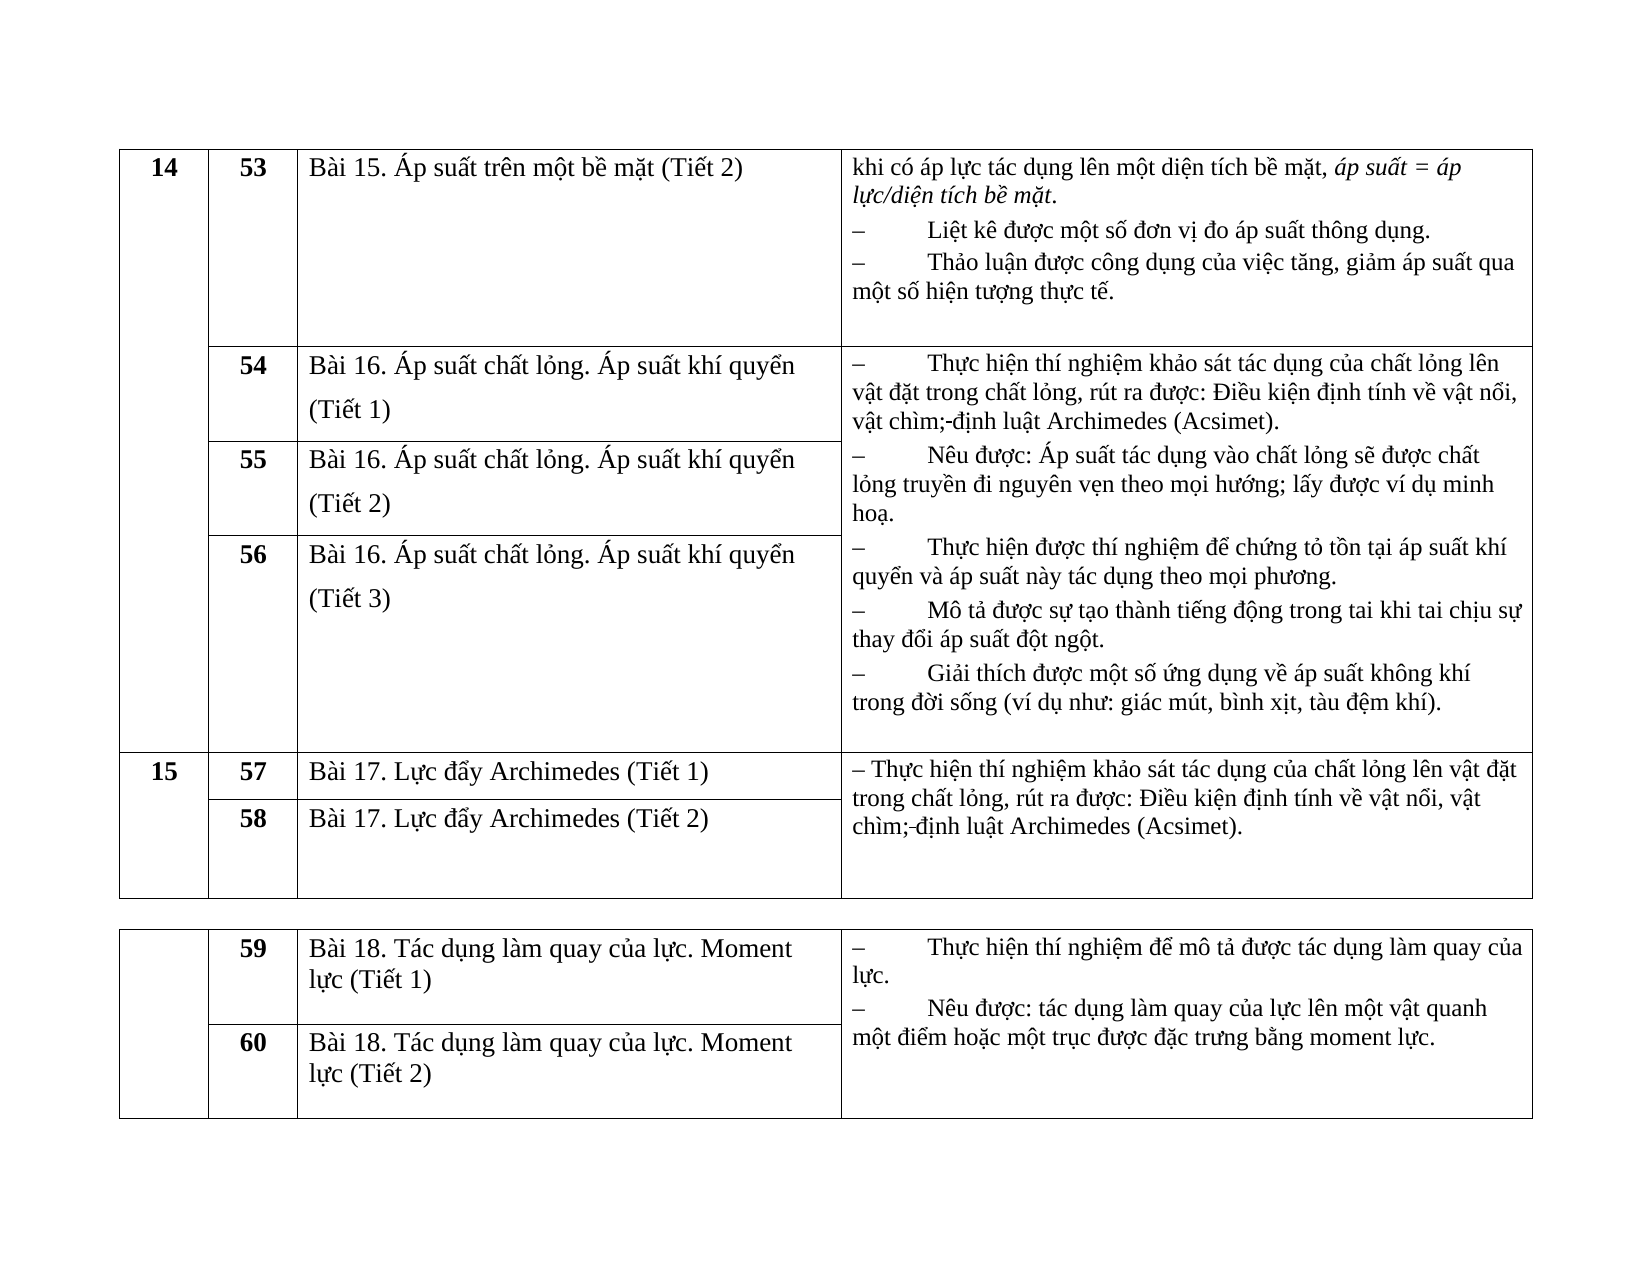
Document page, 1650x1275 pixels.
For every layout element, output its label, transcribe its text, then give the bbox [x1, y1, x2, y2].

table_cell Bài 17. Lực đẩy Archimedes (Tiết 1) [298, 753, 841, 799]
table_cell 60 [209, 1025, 297, 1118]
table_header 59 [209, 930, 297, 1024]
table_header Bài 18. Tác dụng làm quay của lực. Moment lực (Tiết 1) [298, 930, 841, 1024]
table_cell Bài 16. Áp suất chất lỏng. Áp suất khí quyển (Tiết 3) [298, 536, 841, 752]
table_cell Bài 15. Áp suất trên một bề mặt (Tiết 2) [298, 150, 841, 346]
table_header [120, 930, 208, 1118]
table_header Thực hiện thí nghiệm để mô tả được tác dụng làm quay của lực. Nêu được: tác dụng làm quay của lực lên một vật quanh một điểm hoặc một trục được đặc trưng bằng moment lực. [842, 930, 1532, 1118]
table_cell 53 [209, 150, 297, 346]
table_cell 15 [120, 753, 208, 898]
table_cell Bài 16. Áp suất chất lỏng. Áp suất khí quyển (Tiết 2) [298, 442, 841, 535]
table_cell 58 [209, 800, 297, 898]
table_cell – Thực hiện thí nghiệm khảo sát tác dụng của chất lỏng lên vật đặt trong chất lỏng, rút ra được: Điều kiện định tính về vật nổi, vật chìm; định luật Archimedes (Acsimet). [842, 753, 1532, 898]
table_cell 56 [209, 536, 297, 752]
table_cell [842, 150, 1532, 346]
table_cell 54 [209, 347, 297, 441]
table_cell Thực hiện thí nghiệm khảo sát tác dụng của chất lỏng lên vật đặt trong chất lỏng, rút ra được: Điều kiện định tính về vật nổi, vật chìm; định luật Archimedes (Acsimet). Nêu được: Áp suất tác dụng vào chất lỏng sẽ được chất lỏng truyền đi nguyên vẹn theo mọi hướng; lấy được ví dụ minh hoạ. Thực hiện được thí nghiệm để chứng tỏ tồn tại áp suất khí quyển và áp suất này tác dụng theo mọi phương. Mô tả được sự tạo thành tiếng động trong tai khi tai chịu sự thay đổi áp suất đột ngột. Giải thích được một số ứng dụng về áp suất không khí trong đời sống (ví dụ như: giác mút, bình xịt, tàu đệm khí). [842, 347, 1532, 752]
table_cell 57 [209, 753, 297, 799]
table_cell 14 [120, 150, 208, 752]
table_cell 55 [209, 442, 297, 535]
table_cell Bài 18. Tác dụng làm quay của lực. Moment lực (Tiết 2) [298, 1025, 841, 1118]
table_cell Bài 17. Lực đẩy Archimedes (Tiết 2) [298, 800, 841, 898]
table_cell Bài 16. Áp suất chất lỏng. Áp suất khí quyển (Tiết 1) [298, 347, 841, 441]
